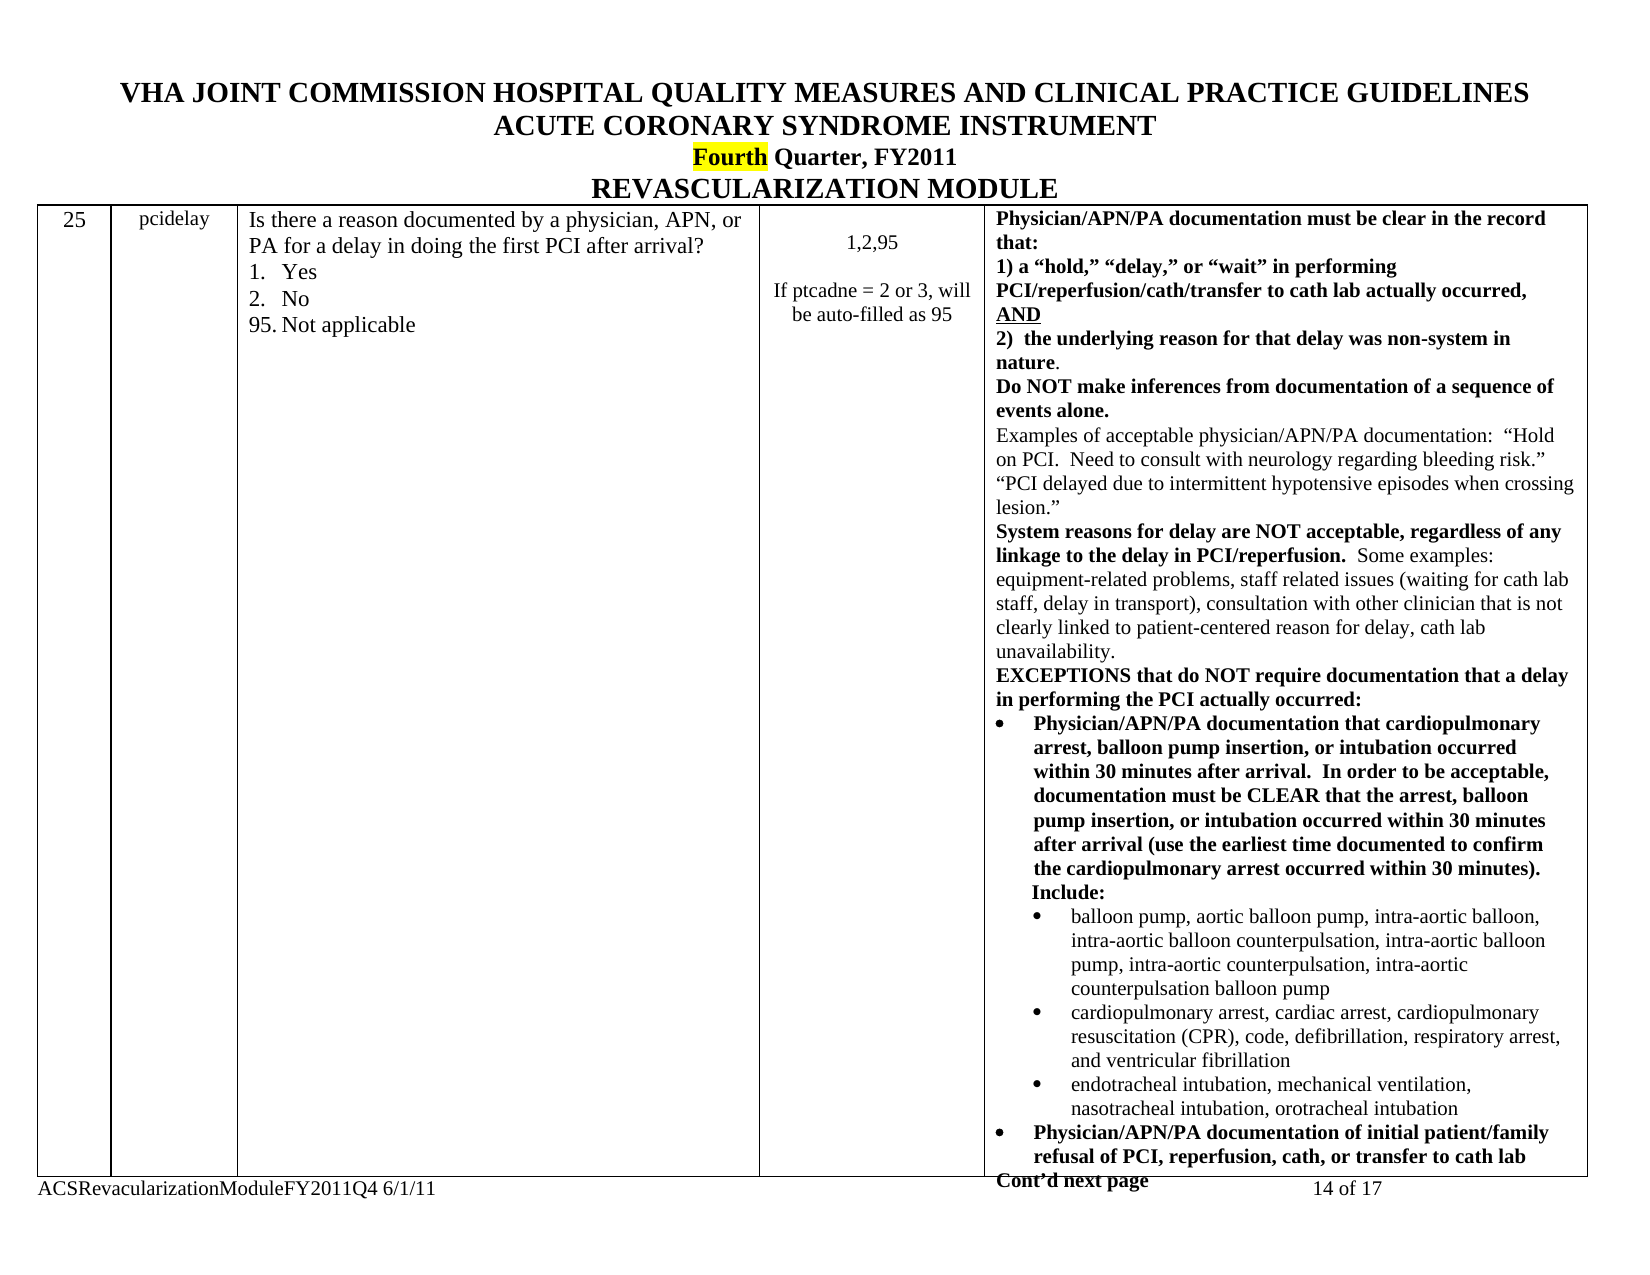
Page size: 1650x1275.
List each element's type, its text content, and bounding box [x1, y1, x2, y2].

table_header 25 [38, 206, 110, 1176]
table_header 1,2,95 If ptcadne = 2 or 3, will be auto-filled as 95 [760, 206, 984, 1176]
table_header Is there a reason documented by a physician, APN, or PA for a delay in doing the first PCI after arrival? Yes No Not applicable [238, 206, 759, 1176]
table_header Physician//PA documentation must be clear in the record that: 1) a “hold,” “delay,” or “wait” in performing PCI/reperfusion/cath/transfer to cath lab actually occurred, AND 2) the underlying reason for that delay was non-system in nature. Do NOT make inferences from documentation of a sequence of events alone. Examples of acceptable physician/APN/PA documentation: “Hold on PCI. Need to consult with neurology regarding bleeding risk.” “PCI delayed due to intermittent hypotensive episodes when crossing lesion.” System reasons for delay are NOT acceptable, regardless of any linkage to the delay in PCI/reperfusion. Some examples: equipment-related problems, staff related issues (waiting for cath lab staff, delay in transport), consultation with other clinician that is not clearly linked to patient-centered reason for delay, cath lab unavailability. EXCEPTIONS that do NOT require documentation that a delay in performing the PCI actually occurred: Physician/APN/PA documentation that cardiopulmonary arrest, balloon pump insertion, or intubation occurred within 30 minutes after arrival. In order to be acceptable, documentation must be CLEAR that the arrest, balloon pump insertion, or intubation occurred within 30 minutes after arrival (use the earliest time documented to confirm the cardiopulmonary arrest occurred within 30 minutes). Include: balloon pump, aortic balloon pump, intra-aortic balloon, intra-aortic balloon counterpulsation, intra-aortic balloon pump, intra-aortic counterpulsation, intra-aortic counterpulsation balloon pump cardiopulmonary arrest, cardiac arrest, cardiopulmonary resuscitation (CPR), code, defibrillation, respiratory arrest, and ventricular fibrillation endotracheal intubation, mechanical ventilation, nasotracheal intubation, orotracheal intubation Physician/APN/PA documentation of initial patient/family refusal of PCI, reperfusion, cath, or transfer to cath lab Cont’d next page [985, 206, 1587, 1176]
table_header pcidelay [112, 206, 237, 1176]
